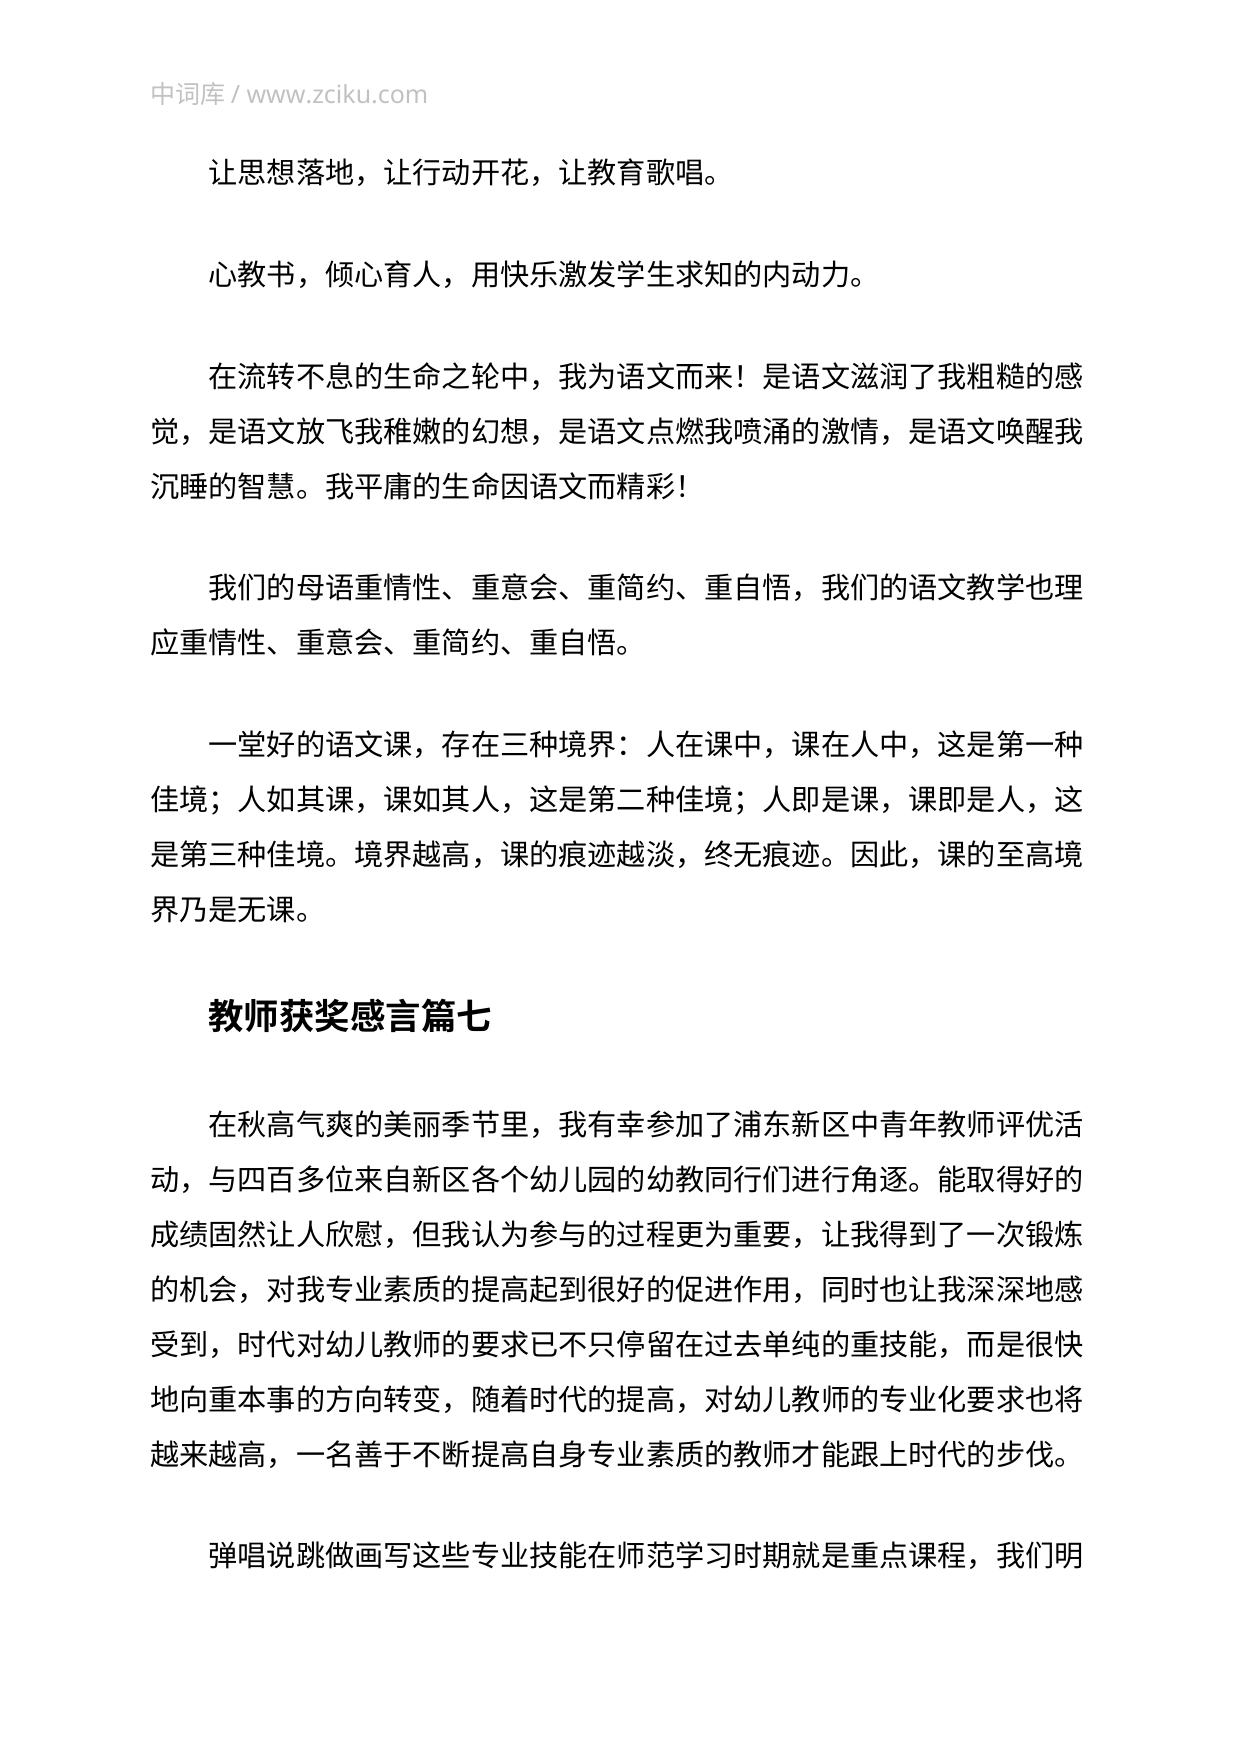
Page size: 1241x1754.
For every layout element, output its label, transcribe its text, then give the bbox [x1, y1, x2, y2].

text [150, 1533, 1090, 1575]
text 我们的母语重情性、重意会、重简约、重自悟，我们的语文教学也理应重情性、重意会、重简约、重自悟。 [150, 565, 1090, 662]
text 在秋高气爽的美丽季节里，我有幸参加了浦东新区中青年教师评优活动，与四百多位来自新区各个幼儿园的幼教同行们进行角逐。能取得好的成绩固然让人欣慰，但我认为参与的过程更为重要，让我得到了一次锻炼的机会，对我专业素质的提高起到很好的促进作用，同时也让我深深地感受到，时代对幼儿教师的要求已不只停留在过去单纯的重技能，而是很快地向重本事的方向转变，随着时代的提高，对幼儿教师的专业化要求也将越来越高，一名善于不断提高自身专业素质的教师才能跟上时代的步伐。 [150, 1102, 1090, 1473]
text 心教书，倾心育人，用快乐激发学生求知的内动力。 [150, 252, 1090, 294]
text 一堂好的语文课，存在三种境界：人在课中，课在人中，这是第一种佳境；人如其课，课如其人，这是第二种佳境；人即是课，课即是人，这是第三种佳境。境界越高，课的痕迹越淡，终无痕迹。因此，课的至高境界乃是无课。 [150, 722, 1090, 929]
text 让思想落地，让行动开花，让教育歌唱。 [150, 150, 1090, 192]
text 教师获奖感言篇七 [150, 988, 1090, 1039]
text 在流转不息的生命之轮中，我为语文而来！是语文滋润了我粗糙的感觉，是语文放飞我稚嫩的幻想，是语文点燃我喷涌的激情，是语文唤醒我沉睡的智慧。我平庸的生命因语文而精彩！ [150, 353, 1090, 506]
